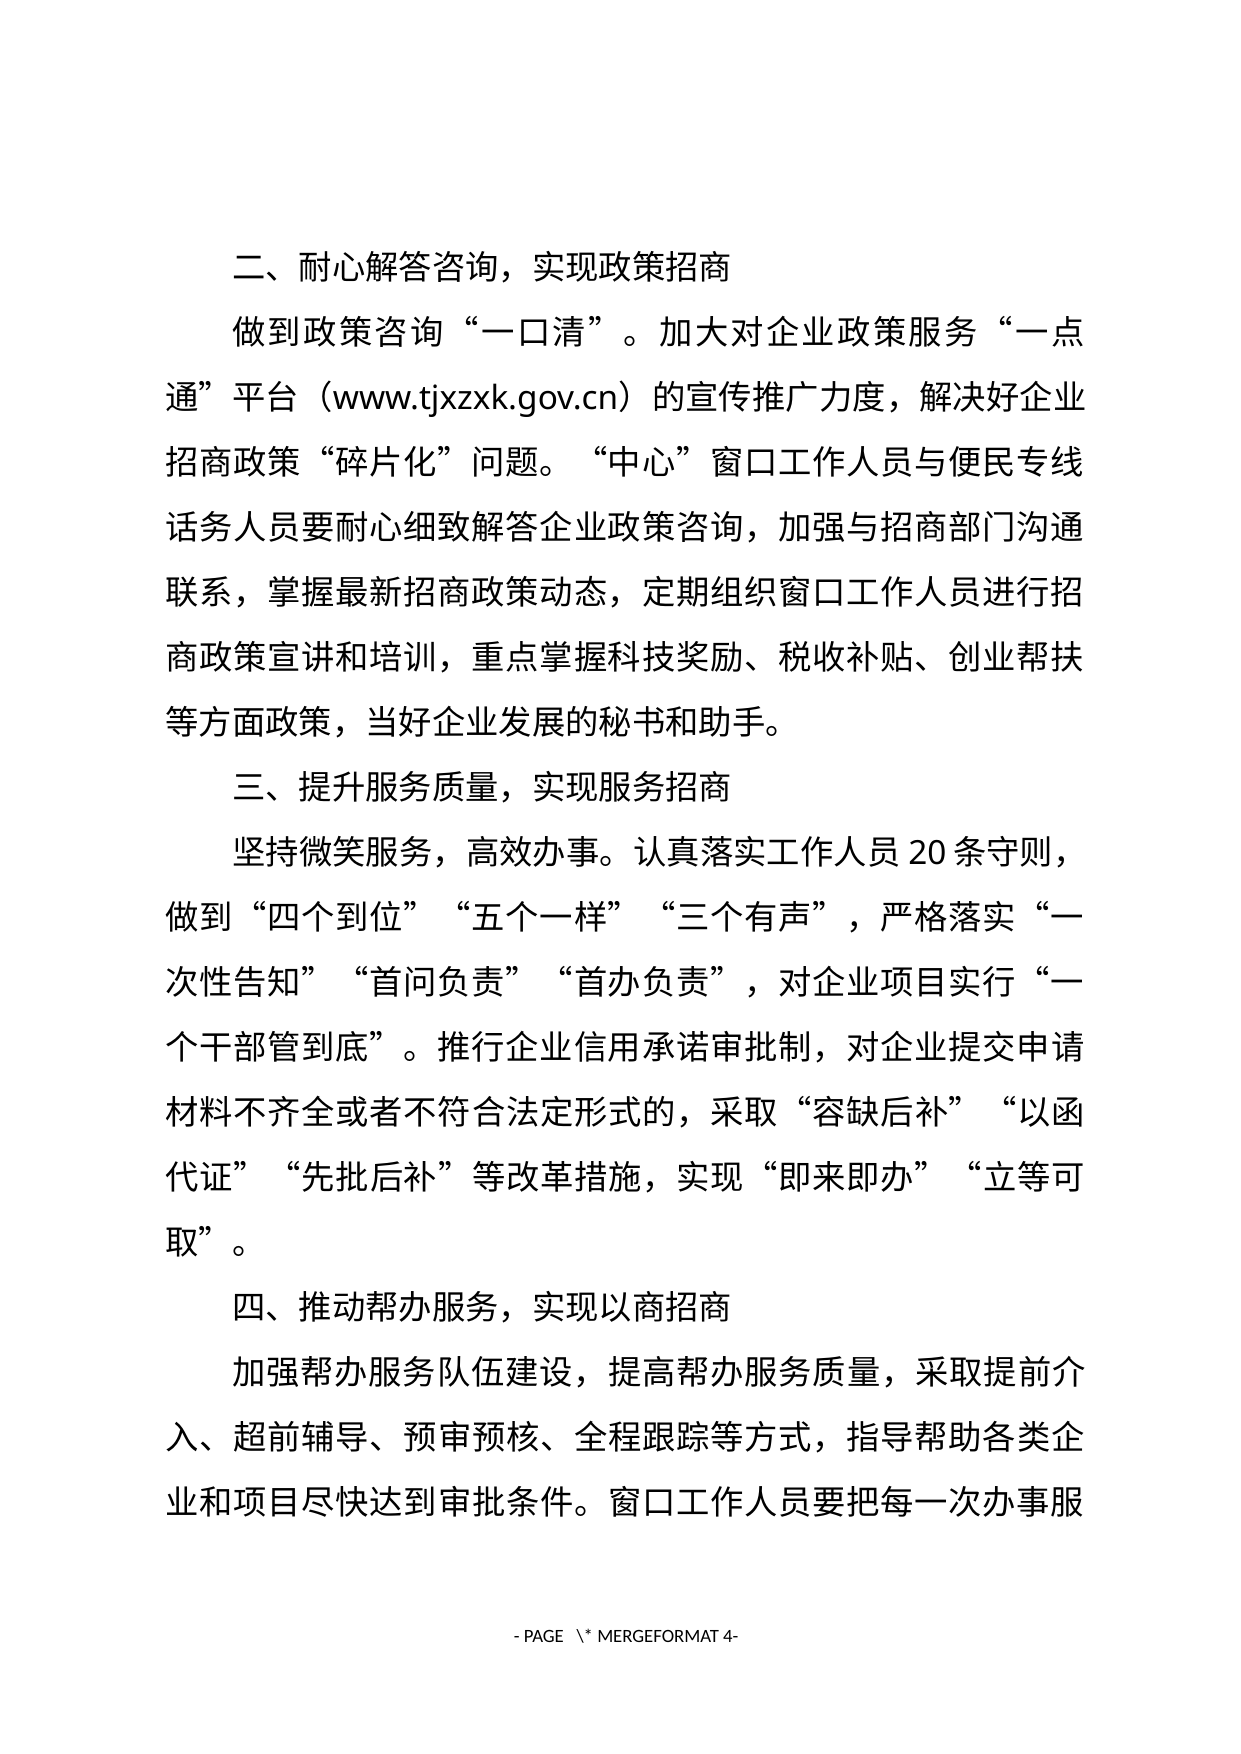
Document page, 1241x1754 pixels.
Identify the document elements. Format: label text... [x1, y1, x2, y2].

text 做到政策咨询“一口清”。加大对企业政策服务“一点通”平台（www.tjxzxk.gov.cn）的宣传推广力度，解决好企业招商政策“碎片化”问题。“中心”窗口工作人员与便民专线话务人员要耐心细致解答企业政策咨询，加强与招商部门沟通联系，掌握最新招商政策动态，定期组织窗口工作人员进行招商政策宣讲和培训，重点掌握科技奖励、税收补贴、创业帮扶等方面政策，当好企业发展的秘书和助手。 [165, 298, 1087, 753]
text 四、推动帮办服务，实现以商招商 [165, 1273, 1087, 1338]
text 二、耐心解答咨询，实现政策招商 [165, 233, 1087, 298]
text 三、提升服务质量，实现服务招商 [165, 753, 1087, 818]
text 坚持微笑服务，高效办事。认真落实工作人员20条守则，做到“四个到位”“五个一样”“三个有声”，严格落实“一次性告知”“首问负责”“首办负责”，对企业项目实行“一个干部管到底”。推行企业信用承诺审批制，对企业提交申请材料不齐全或者不符合法定形式的，采取“容缺后补”“以函代证”“先批后补”等改革措施，实现“即来即办”“立等可取”。 [165, 818, 1087, 1273]
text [165, 1338, 1087, 1533]
